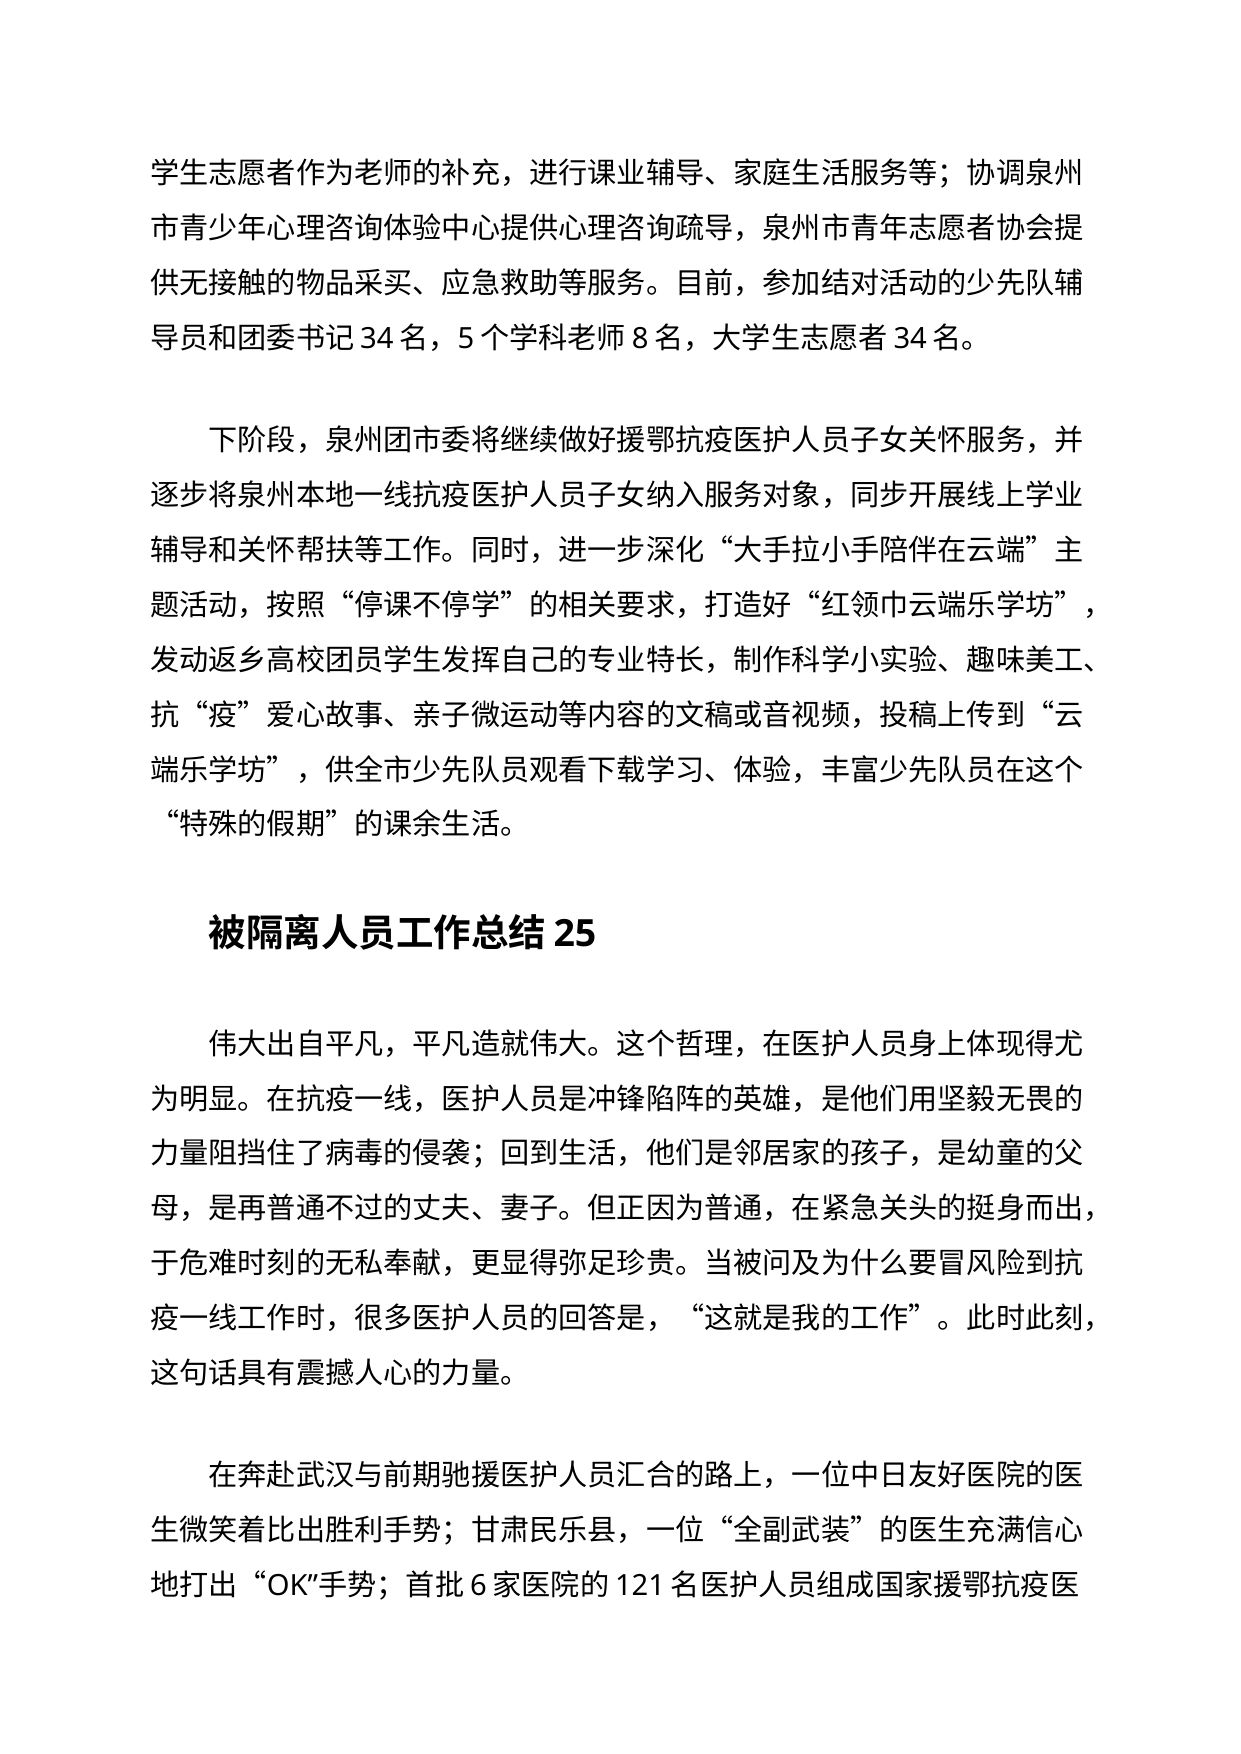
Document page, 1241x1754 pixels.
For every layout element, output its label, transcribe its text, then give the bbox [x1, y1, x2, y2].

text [150, 150, 1090, 357]
text 伟大出自平凡，平凡造就伟大。这个哲理，在医护人员身上体现得尤为明显。在抗疫一线，医护人员是冲锋陷阵的英雄，是他们用坚毅无畏的力量阻挡住了病毒的侵袭；回到生活，他们是邻居家的孩子，是幼童的父母，是再普通不过的丈夫、妻子。但正因为普通，在紧急关头的挺身而出，于危难时刻的无私奉献，更显得弥足珍贵。当被问及为什么要冒风险到抗疫一线工作时，很多医护人员的回答是，“这就是我的工作”。此时此刻，这句话具有震撼人心的力量。 [150, 1020, 1090, 1392]
text 下阶段，泉州团市委将继续做好援鄂抗疫医护人员子女关怀服务，并逐步将泉州本地一线抗疫医护人员子女纳入服务对象，同步开展线上学业辅导和关怀帮扶等工作。同时，进一步深化“大手拉小手陪伴在云端”主题活动，按照“停课不停学”的相关要求，打造好“红领巾云端乐学坊”，发动返乡高校团员学生发挥自己的专业特长，制作科学小实验、趣味美工、抗“疫”爱心故事、亲子微运动等内容的文稿或音视频，投稿上传到“云端乐学坊”，供全市少先队员观看下载学习、体验，丰富少先队员在这个“特殊的假期”的课余生活。 [150, 417, 1090, 843]
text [150, 1451, 1090, 1604]
text 被隔离人员工作总结25 [150, 903, 1090, 957]
